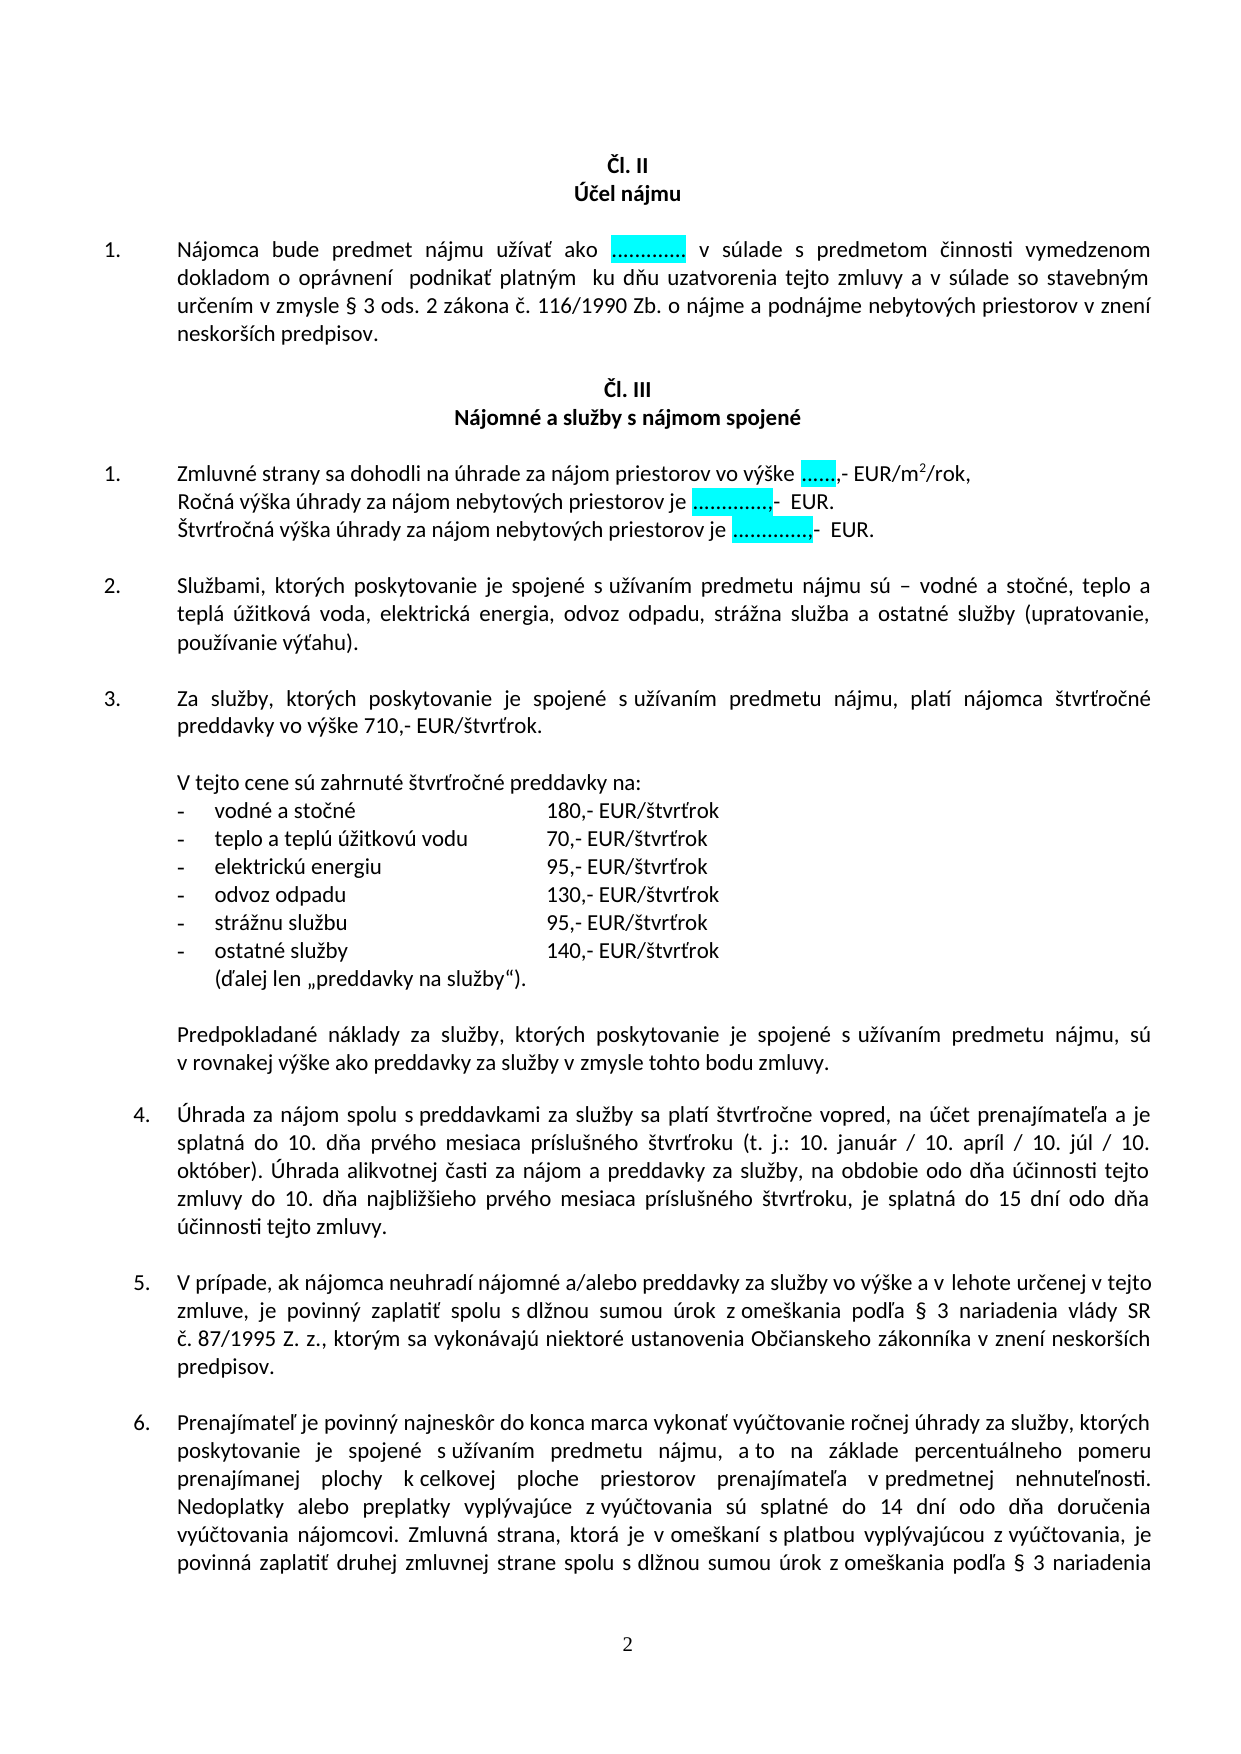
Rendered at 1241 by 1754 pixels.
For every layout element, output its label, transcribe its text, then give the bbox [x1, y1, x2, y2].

text Ročná výška úhrady za nájom nebytových priestorov je .............,- EUR. [177, 487, 1152, 516]
list elektrickú energiu 95,- EUR/štvrťrok [177, 852, 1152, 880]
text Predpokladané náklady za služby, ktorých poskytovanie je spojené s užívaním predmetu nájmu, sú v rovnakej výške ako preddavky za služby v zmysle tohto bodu zmluvy. [177, 1020, 1152, 1076]
list odvoz odpadu 130,- EUR/štvrťrok [177, 880, 1152, 908]
subtitle Čl. II [103, 151, 1152, 179]
list ostatné služby 140,- EUR/štvrťrok [177, 936, 1152, 964]
list Službami, ktorých poskytovanie je spojené s užívaním predmetu nájmu sú – vodné a stočné, teplo a teplá úžitková voda, elektrická energia, odvoz odpadu, strážna služba a ostatné služby (upratovanie, používanie výťahu). [103, 572, 1152, 656]
text 1. Zmluvné strany sa dohodli na úhrade za nájom priestorov vo výške ......,- EUR/m2/rok, [103, 459, 1152, 487]
list teplo a teplú úžitkovú vodu 70,- EUR/štvrťrok [177, 824, 1152, 852]
subtitle Čl. III [103, 375, 1152, 403]
list V prípade, ak nájomca neuhradí nájomné a/alebo preddavky za služby vo výške a v lehote určenej v tejto zmluve, je povinný zaplatiť spolu s dlžnou sumou úrok z omeškania podľa § 3 nariadenia vlády SR č. 87/1995 Z. z., ktorým sa vykonávajú niektoré ustanovenia Občianskeho zákonníka v znení neskorších predpisov. [133, 1268, 1152, 1380]
list strážnu službu 95,- EUR/štvrťrok [177, 908, 1152, 936]
list Úhrada za nájom spolu s preddavkami za služby sa platí štvrťročne vopred, na účet prenajímateľa a je splatná do 10. dňa prvého mesiaca príslušného štvrťroku (t. j.: 10. január / 10. apríl / 10. júl / 10. október). Úhrada alikvotnej časti za nájom a preddavky za služby, na obdobie odo dňa účinnosti tejto zmluvy do 10. dňa najbližšieho prvého mesiaca príslušného štvrťroku, je splatná do 15 dní odo dňa účinnosti tejto zmluvy. [133, 1100, 1152, 1240]
subtitle Účel nájmu [103, 179, 1152, 207]
subtitle Nájomné a služby s nájmom spojené [103, 403, 1152, 431]
text Štvrťročná výška úhrady za nájom nebytových priestorov je .............,- EUR. [177, 516, 732, 543]
list Za služby, ktorých poskytovanie je spojené s užívaním predmetu nájmu, platí nájomca štvrťročné preddavky vo výške 710,- EUR/štvrťrok. [103, 684, 1152, 740]
text (ďalej len „preddavky na služby“). [214, 964, 1152, 992]
text Štvrťročná výška úhrady za nájom nebytových priestorov je .............,- EUR. [813, 516, 1152, 543]
text V tejto cene sú zahrnuté štvrťročné preddavky na: [177, 768, 1152, 796]
list vodné a stočné 180,- EUR/štvrťrok [177, 796, 1152, 824]
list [133, 1408, 1152, 1576]
list Nájomca bude predmet nájmu užívať ako ............. v súlade s predmetom činnosti vymedzenom dokladom o oprávnení podnikať platným ku dňu uzatvorenia tejto zmluvy a v súlade so stavebným určením v zmysle § 3 ods. 2 zákona č. 116/1990 Zb. o nájme a podnájme nebytových priestorov v znení neskorších predpisov. [103, 235, 1152, 347]
